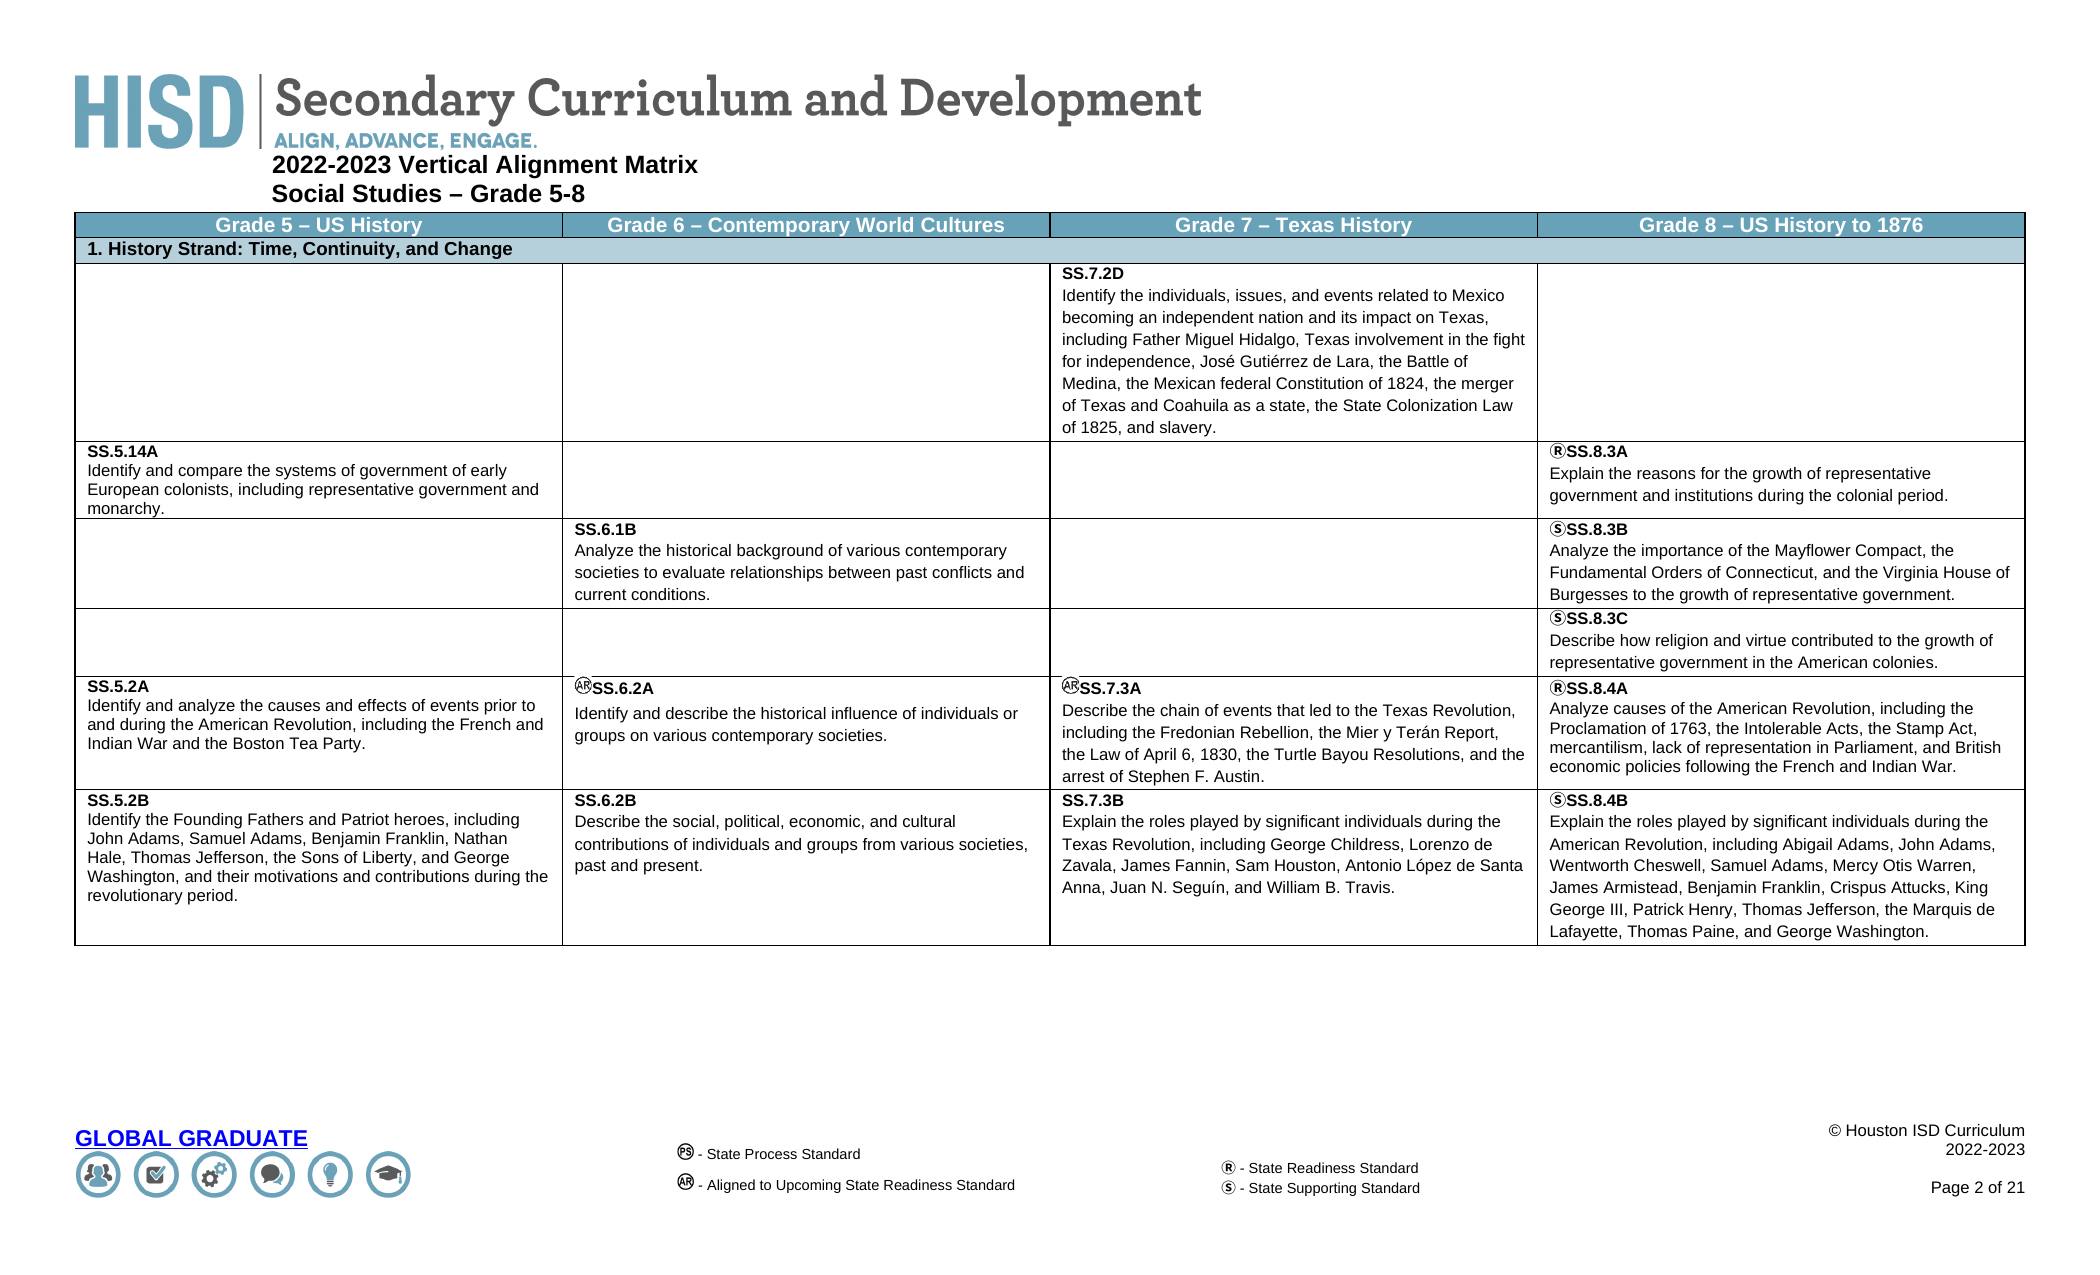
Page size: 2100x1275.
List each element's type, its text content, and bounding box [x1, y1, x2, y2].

table_cell [1051, 609, 1537, 676]
table_header Grade 6 – Contemporary World Cultures [563, 213, 1049, 237]
table_cell [76, 519, 562, 608]
table_cell [76, 609, 562, 676]
table_cell SS.7.3B Explain the roles played by significant individuals during the Texas Revolution, including George Childress, Lorenzo de Zavala, James Fannin, Sam Houston, Antonio López de Santa Anna, Juan N. Seguín, and William B. Travis. [1051, 790, 1537, 945]
table_cell SS.5.2A Identify and analyze the causes and effects of events prior to and during the American Revolution, including the French and Indian War and the Boston Tea Party. [76, 677, 562, 789]
table_cell SS.6.2B Describe the social, political, economic, and cultural contributions of individuals and groups from various societies, past and present. [563, 790, 1049, 945]
table_cell [1051, 519, 1537, 608]
table_cell [563, 609, 1049, 676]
picture [75, 1151, 411, 1198]
table_cell SS.5.14A Identify and compare the systems of government of early European colonists, including representative government and monarchy. [76, 442, 562, 518]
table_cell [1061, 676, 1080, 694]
table_header Grade 5 – US History [76, 213, 562, 237]
table_cell ⓇSS.8.3A Explain the reasons for the growth of representative government and institutions during the colonial period. [1538, 442, 2024, 518]
table_cell SS.6.1B Analyze the historical background of various contemporary societies to evaluate relationships between past conflicts and current conditions. [563, 519, 1049, 608]
table_cell SS.6.2A Identify and describe the historical influence of individuals or groups on various contemporary societies. [563, 677, 1049, 789]
picture [677, 1173, 694, 1190]
table_cell ⓈSS.8.4B Explain the roles played by significant individuals during the American Revolution, including Abigail Adams, John Adams, Wentworth Cheswell, Samuel Adams, Mercy Otis Warren, James Armistead, Benjamin Franklin, Crispus Attucks, King George III, Patrick Henry, Thomas Jefferson, the Marquis de Lafayette, Thomas Paine, and George Washington. [1538, 790, 2024, 945]
table_header Grade 8 – US History to 1876 [1538, 213, 2024, 237]
table_cell SS.7.2D Identify the individuals, issues, and events related to Mexico becoming an independent nation and its impact on Texas, including Father Miguel Hidalgo, Texas involvement in the fight for independence, José Gutiérrez de Lara, the Battle of Medina, the Mexican federal Constitution of 1824, the merger of Texas and Coahuila as a state, the State Colonization Law of 1825, and slavery. [1051, 264, 1537, 441]
table_cell SS.7.3A Describe the chain of events that led to the Texas Revolution, including the Fredonian Rebellion, the Mier y Terán Report, the Law of April 6, 1830, the Turtle Bayou Resolutions, and the arrest of Stephen F. Austin. [1051, 677, 1537, 789]
picture [75, 74, 1201, 150]
table_cell [76, 264, 562, 441]
picture [677, 1143, 694, 1160]
table_cell SS.5.2B Identify the Founding Fathers and Patriot heroes, including John Adams, Samuel Adams, Benjamin Franklin, Nathan Hale, Thomas Jefferson, the Sons of Liberty, and George Washington, and their motivations and contributions during the revolutionary period. [76, 790, 562, 945]
table_cell ⓇSS.8.4A Analyze causes of the American Revolution, including the Proclamation of 1763, the Intolerable Acts, the Stamp Act, mercantilism, lack of representation in Parliament, and British economic policies following the French and Indian War. [1538, 677, 2024, 789]
table_cell [1538, 264, 2024, 441]
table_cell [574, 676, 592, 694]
table_cell ⓈSS.8.3C Describe how religion and virtue contributed to the growth of representative government in the American colonies. [1538, 609, 2024, 676]
table_cell [563, 442, 1049, 518]
table_cell ⓈSS.8.3B Analyze the importance of the Mayflower Compact, the Fundamental Orders of Connecticut, and the Virginia House of Burgesses to the growth of representative government. [1538, 519, 2024, 608]
table_cell [563, 264, 1049, 441]
table_cell [1051, 442, 1537, 518]
table_header Grade 7 – History [1051, 213, 1537, 237]
table_cell 1. History : Time, Continuity, and Change [76, 238, 2024, 263]
